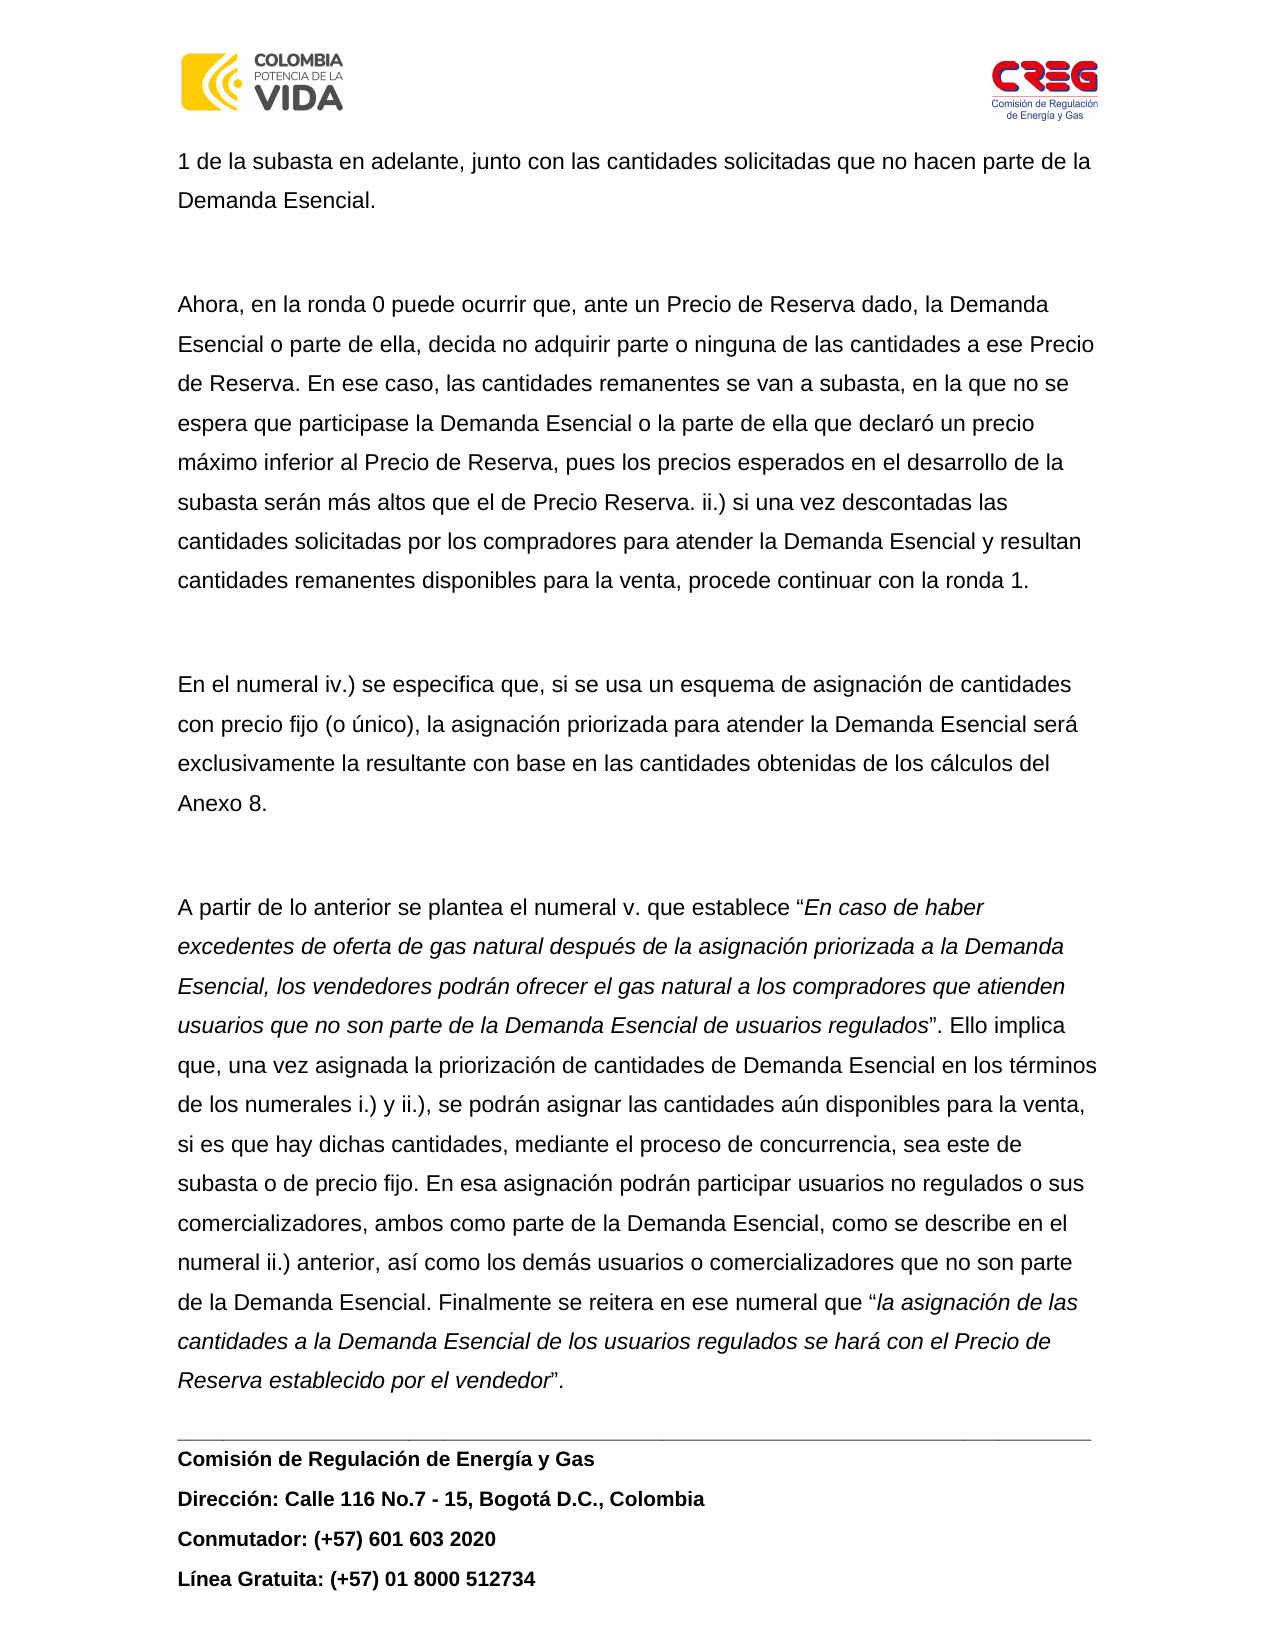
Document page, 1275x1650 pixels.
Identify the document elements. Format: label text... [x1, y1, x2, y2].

text En el numeral iv.) se especifica que, si se usa un esquema de asignación de cantidades con precio fijo (o único), la asignación priorizada para atender la Demanda Esencial será exclusivamente la resultante con base en las cantidades obtenidas de los cálculos del Anexo 8. [177, 671, 1098, 816]
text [177, 148, 1098, 213]
text Ahora, en la ronda 0 puede ocurrir que, ante un Precio de Reserva dado, la Demanda Esencial o parte de ella, decida no adquirir parte o ninguna de las cantidades a ese Precio de Reserva. En ese caso, las cantidades remanentes se van a subasta, en la que no se espera que participase la Demanda Esencial o la parte de ella que declaró un precio máximo inferior al Precio de Reserva, pues los precios esperados en el desarrollo de la subasta serán más altos que el de Precio Reserva. ii.) si una vez descontadas las cantidades solicitadas por los compradores para atender la Demanda Esencial y resultan cantidades remanentes disponibles para la venta, procede continuar con la ronda 1. [177, 291, 1098, 594]
picture [177, 52, 347, 112]
picture [992, 61, 1098, 121]
text A partir de lo anterior se plantea el numeral v. que establece “En caso de haber excedentes de oferta de gas natural después de la asignación priorizada a la Demanda Esencial, los vendedores podrán ofrecer el gas natural a los compradores que atienden usuarios que no son parte de la Demanda Esencial de usuarios regulados”. Ello implica que, una vez asignada la priorización de cantidades de Demanda Esencial en los términos de los numerales i.) y ii.), se podrán asignar las cantidades aún disponibles para la venta, si es que hay dichas cantidades, mediante el proceso de concurrencia, sea este de subasta o de precio fijo. En esa asignación podrán participar usuarios no regulados o sus comercializadores, ambos como parte de la Demanda Esencial, como se describe en el numeral ii.) anterior, así como los demás usuarios o comercializadores que no son parte de la Demanda Esencial. Finalmente se reitera en ese numeral que “la asignación de las cantidades a la Demanda Esencial de los usuarios regulados se hará con el Precio de Reserva establecido por el vendedor”. [177, 894, 1098, 1394]
